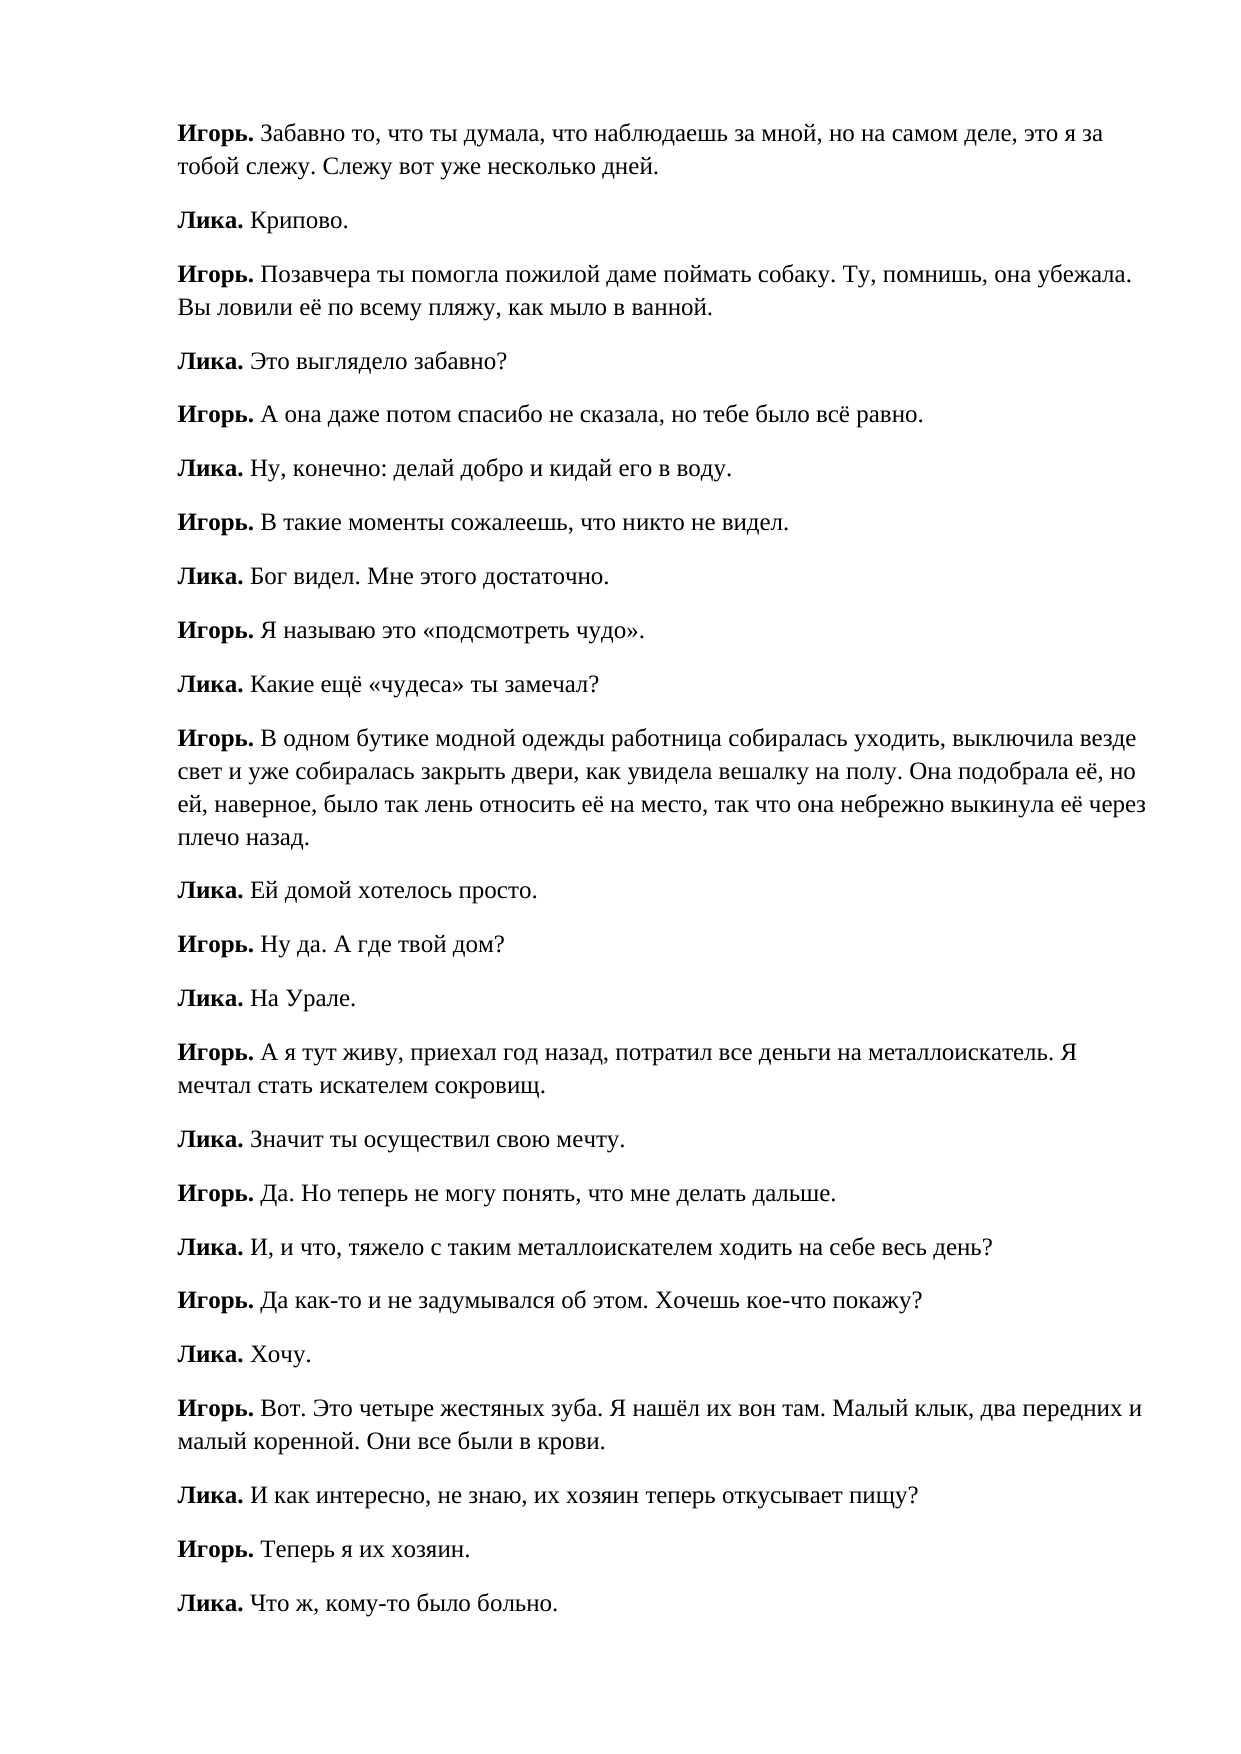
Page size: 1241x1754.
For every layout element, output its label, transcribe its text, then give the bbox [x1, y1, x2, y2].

text Лика. Ну, конечно: делай добро и кидай его в воду. [177, 453, 1152, 482]
text Игорь. А я тут живу, приехал год назад, потратил все деньги на металлоискатель. Я мечтал стать искателем сокровищ. [177, 1037, 1152, 1099]
text Лика. И, и что, тяжело с таким металлоискателем ходить на себе весь день? [177, 1232, 1152, 1261]
text Игорь. Да. Но теперь не могу понять, что мне делать дальше. [177, 1178, 1152, 1207]
text Лика. Крипово. [177, 205, 1152, 234]
text Игорь. Позавчера ты помогла пожилой даме поймать собаку. Ту, помнишь, она убежала. Вы ловили её по всему пляжу, как мыло в ванной. [177, 259, 1152, 321]
text Лика. Значит ты осуществил свою мечту. [177, 1124, 1152, 1153]
text Лика. Хочу. [177, 1339, 1152, 1368]
text Игорь. А она даже потом спасибо не сказала, но тебе было всё равно. [177, 399, 1152, 428]
text Игорь. Вот. Это четыре жестяных зуба. Я нашёл их вон там. Малый клык, два передних и малый коренной. Они все были в крови. [177, 1393, 1152, 1455]
text Игорь. Забавно то, что ты думала, что наблюдаешь за мной, но на самом деле, это я за тобой слежу. Слежу вот уже несколько дней. [177, 118, 1152, 180]
text Игорь. В такие моменты сожалеешь, что никто не видел. [177, 507, 1152, 536]
text Игорь. Да как-то и не задумывался об этом. Хочешь кое-что покажу? [177, 1286, 1152, 1314]
text Лика. Ей домой хотелось просто. [177, 876, 1152, 904]
text Лика. На Урале. [177, 983, 1152, 1012]
text Лика. И как интересно, не знаю, их хозяин теперь откусывает пищу? [177, 1480, 1152, 1509]
text Лика. Это выглядело забавно? [177, 346, 1152, 374]
text Лика. Что ж, кому-то было больно. [177, 1588, 1152, 1617]
text Лика. Какие ещё «чудеса» ты замечал? [177, 669, 1152, 698]
text Игорь. Я называю это «подсмотреть чудо». [177, 615, 1152, 644]
text Лика. Бог видел. Мне этого достаточно. [177, 561, 1152, 590]
text Игорь. Ну да. А где твой дом? [177, 929, 1152, 958]
text Игорь. В одном бутике модной одежды работница собиралась уходить, выключила везде свет и уже собиралась закрыть двери, как увидела вешалку на полу. Она подобрала её, но ей, наверное, было так лень относить её на место, так что она небрежно выкинула её через плечо назад. [177, 723, 1152, 851]
text Игорь. Теперь я их хозяин. [177, 1534, 1152, 1563]
